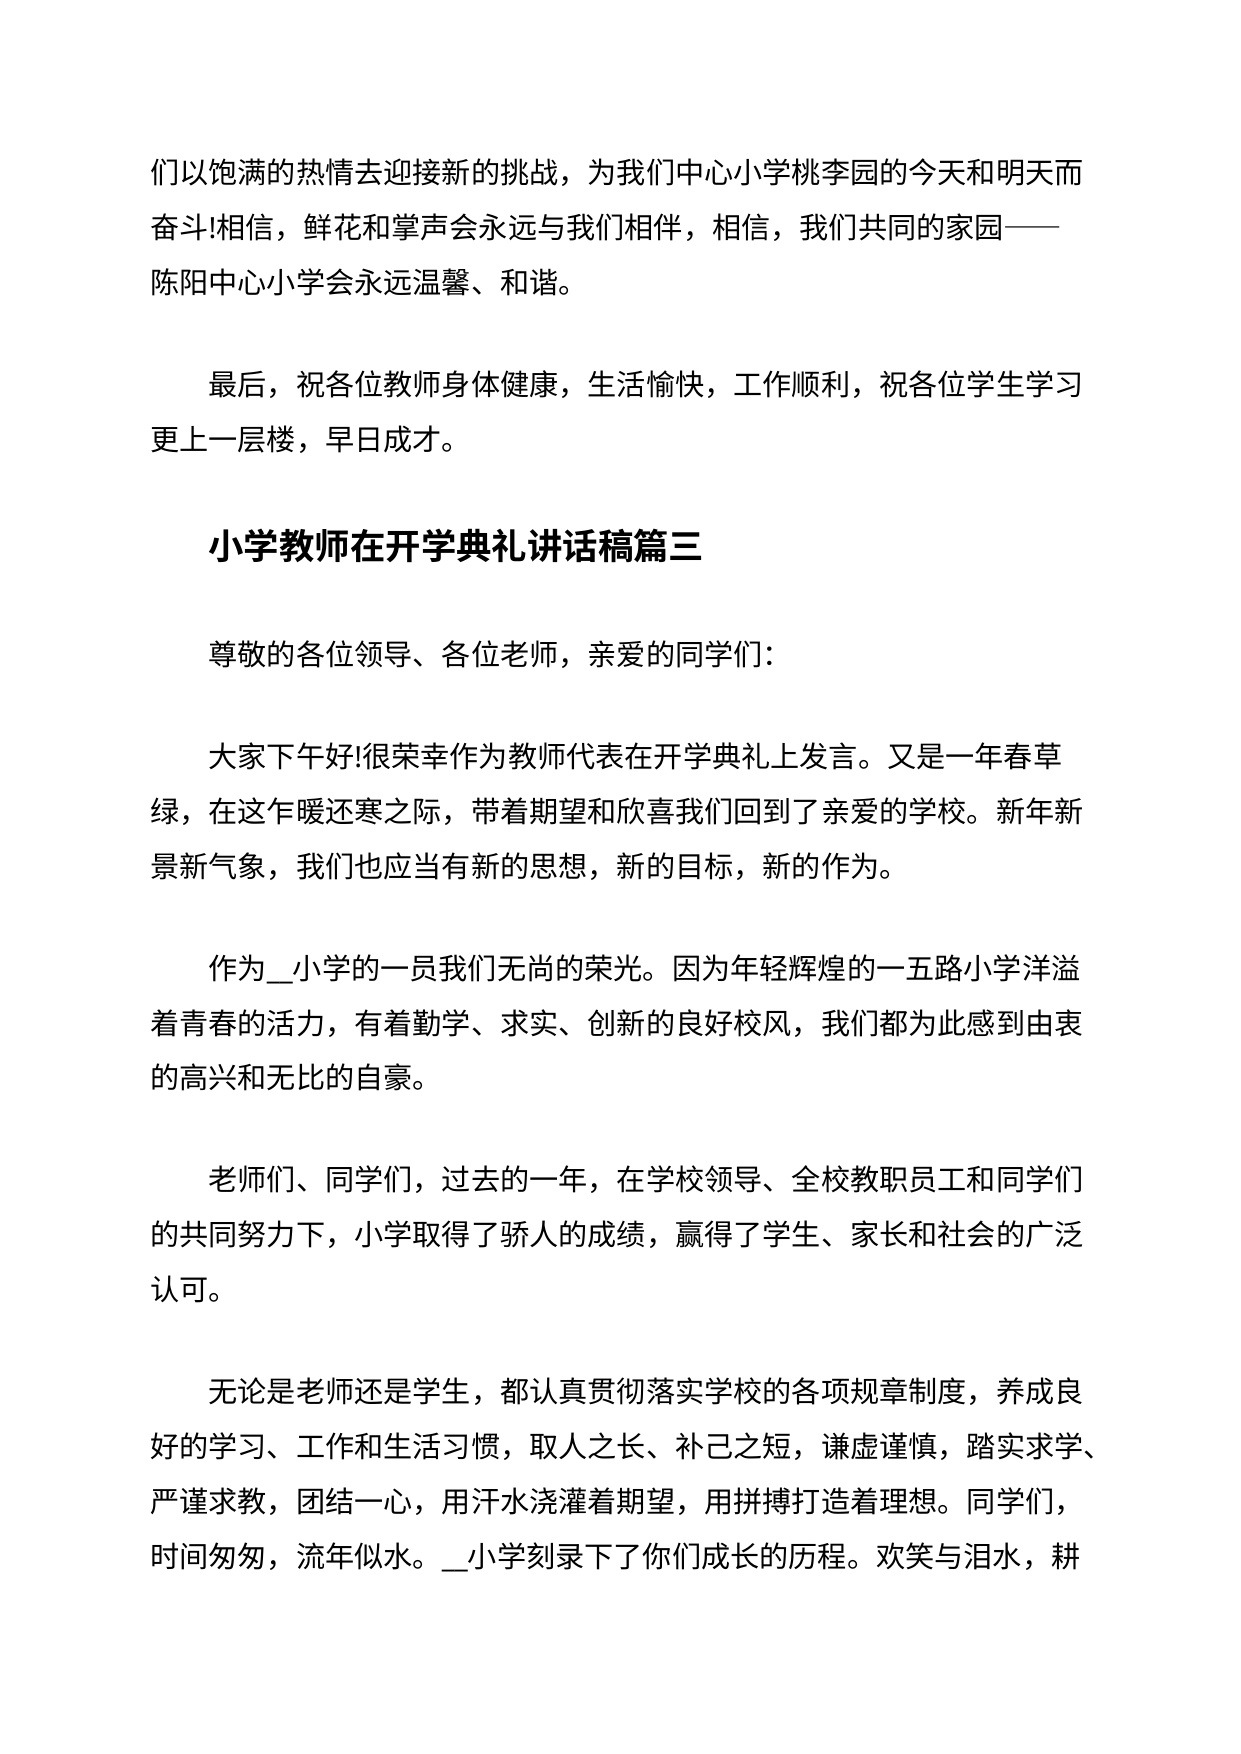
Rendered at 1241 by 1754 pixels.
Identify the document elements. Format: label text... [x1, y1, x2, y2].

text 尊敬的各位领导、各位老师，亲爱的同学们： [150, 632, 1090, 674]
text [150, 150, 1090, 302]
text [150, 1368, 1090, 1576]
text 最后，祝各位教师身体健康，生活愉快，工作顺利，祝各位学生学习更上一层楼，早日成才。 [150, 362, 1090, 459]
text 老师们、同学们，过去的一年，在学校领导、全校教职员工和同学们的共同努力下，小学取得了骄人的成绩，赢得了学生、家长和社会的广泛认可。 [150, 1157, 1090, 1309]
text 大家下午好!很荣幸作为教师代表在开学典礼上发言。又是一年春草绿，在这乍暖还寒之际，带着期望和欣喜我们回到了亲爱的学校。新年新景新气象，我们也应当有新的思想，新的目标，新的作为。 [150, 733, 1090, 886]
text 作为__小学的一员我们无尚的荣光。因为年轻辉煌的一五路小学洋溢着青春的活力，有着勤学、求实、创新的良好校风，我们都为此感到由衷的高兴和无比的自豪。 [150, 945, 1090, 1097]
text 小学教师在开学典礼讲话稿篇三 [150, 518, 1090, 569]
